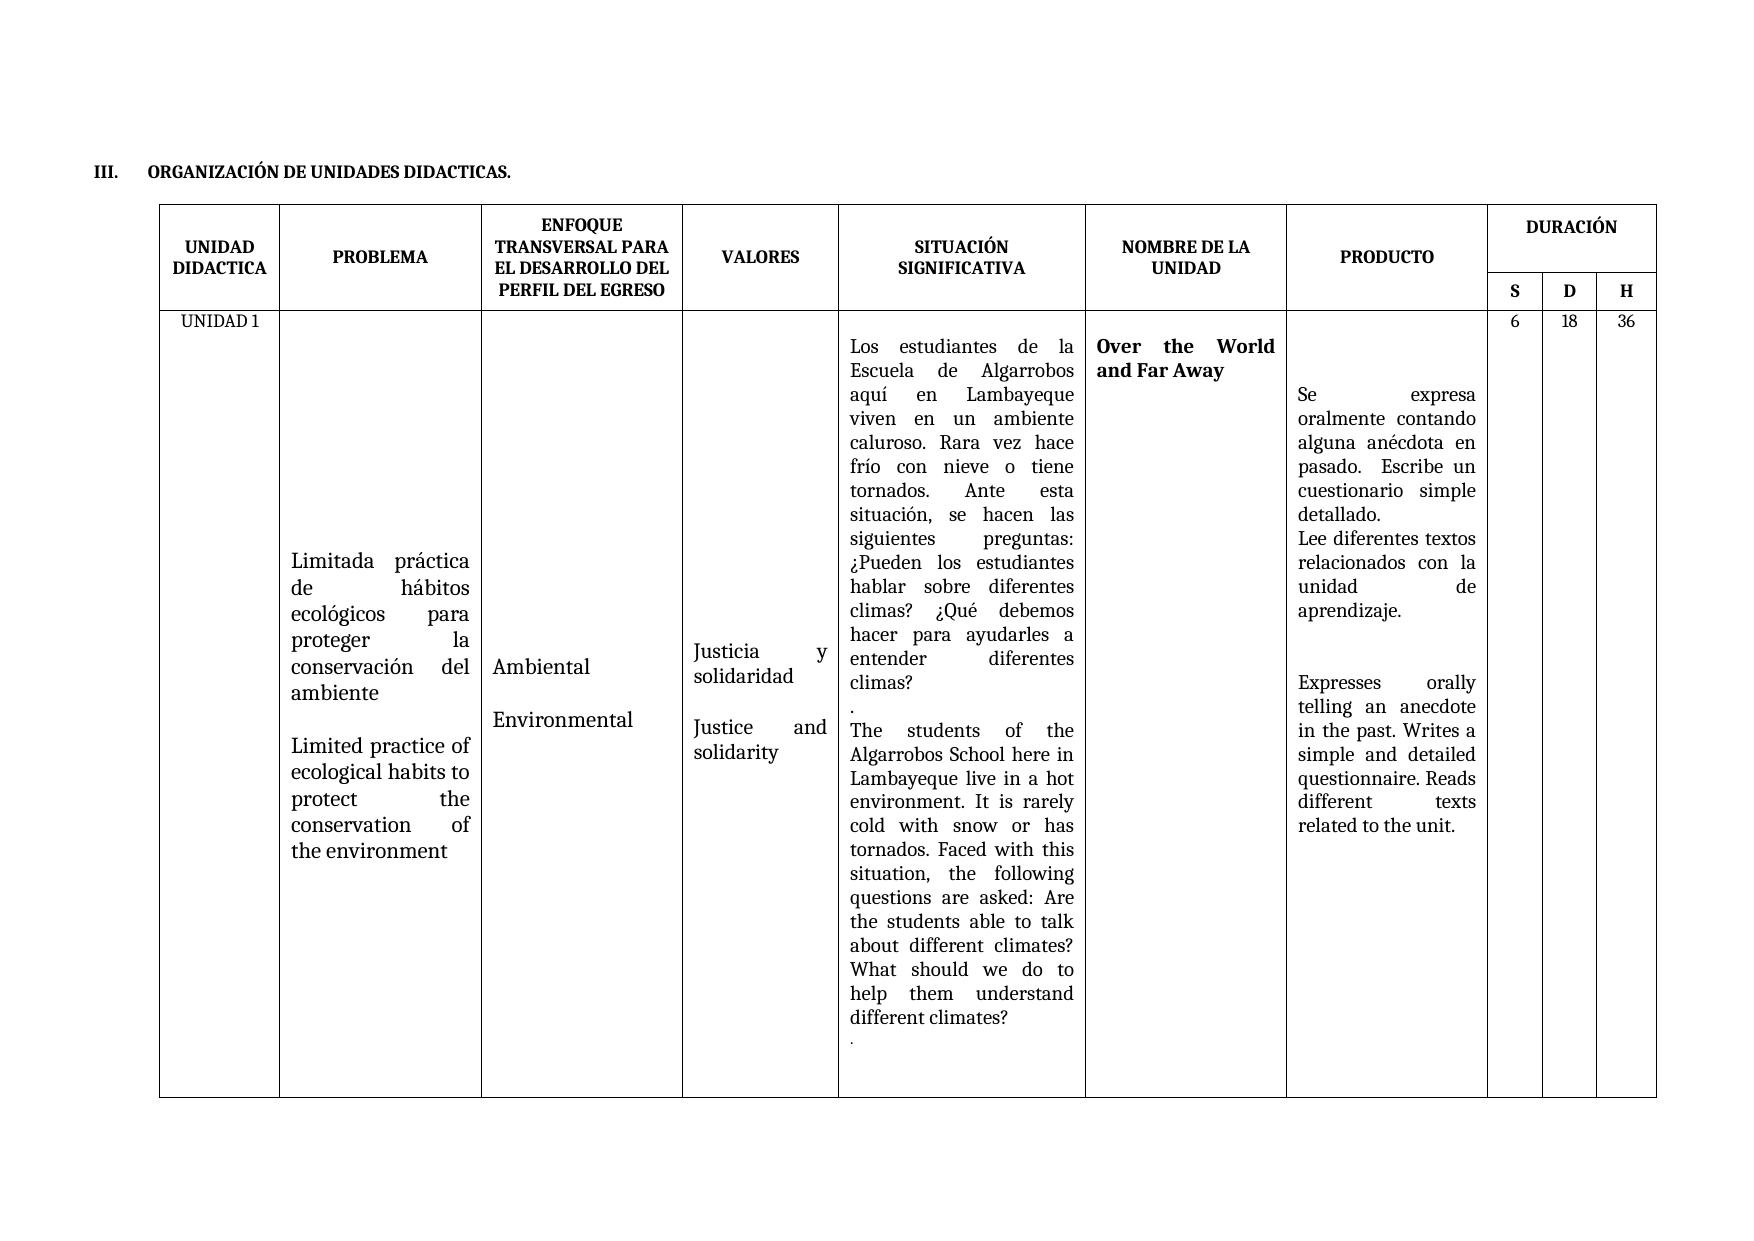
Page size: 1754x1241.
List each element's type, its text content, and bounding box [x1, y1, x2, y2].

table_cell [280, 311, 481, 1097]
table_header VALORES [683, 205, 838, 310]
table_header NOMBRE DE LA UNIDAD [1086, 205, 1286, 310]
list ORGANIZACIÓN DE UNIDADES DIDACTICAS. [118, 161, 1636, 183]
table_header PROBLEMA [280, 205, 481, 310]
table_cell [1086, 311, 1286, 1097]
table_header PRODUCTO [1287, 205, 1487, 310]
table_cell H [1597, 273, 1656, 310]
table_header DURACIÓN [1488, 205, 1656, 272]
table_header SITUACIÓN SIGNIFICATIVA [839, 205, 1085, 310]
table_header UNIDAD DIDACTICA [160, 205, 279, 310]
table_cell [482, 311, 682, 1097]
table_cell D [1543, 273, 1596, 310]
table_header ENFOQUE TRANSVERSAL PARA EL DESARROLLO DEL PERFIL DEL EGRESO [482, 205, 682, 310]
table_cell 18 [1543, 311, 1596, 1097]
table_cell UNIDAD 1 [160, 311, 279, 1097]
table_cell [683, 311, 838, 1097]
table_cell S [1488, 273, 1542, 310]
table_cell 6 [1488, 311, 1542, 1097]
table_cell 36 [1597, 311, 1656, 1097]
